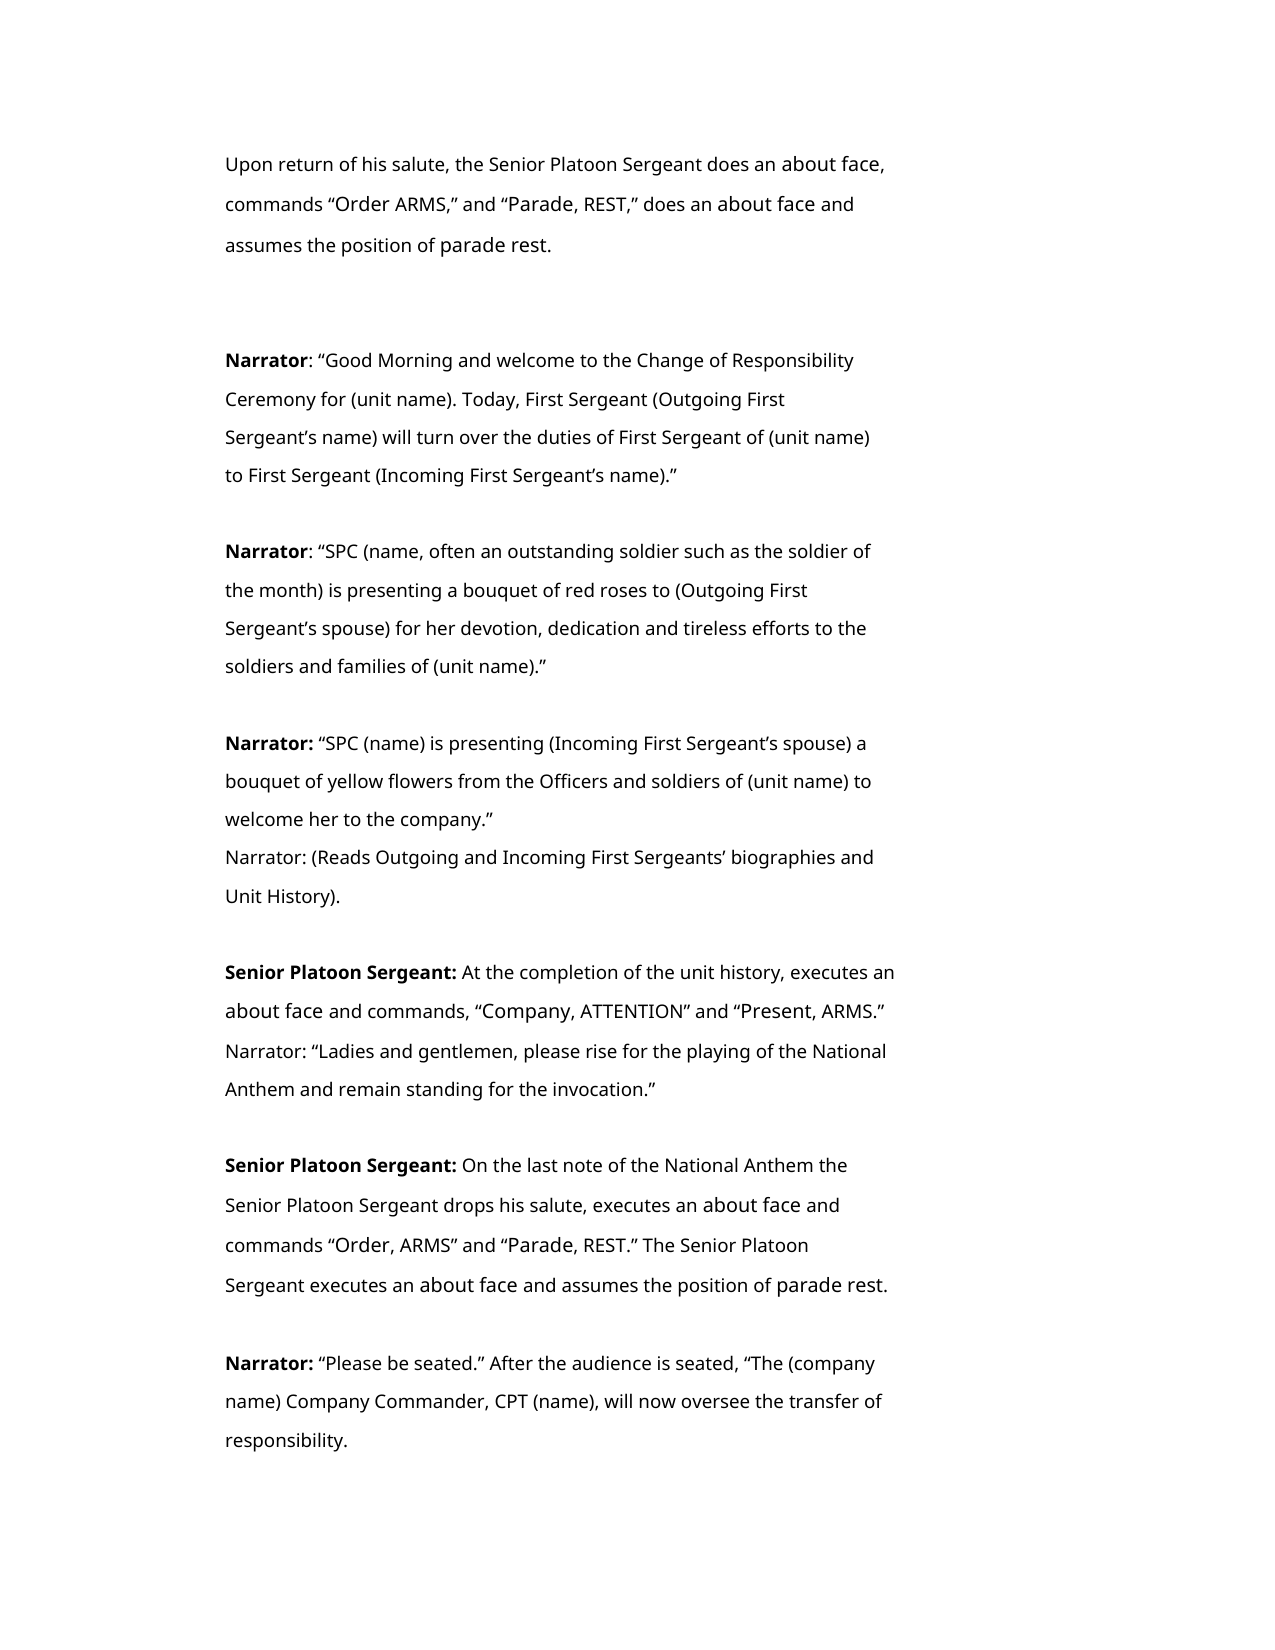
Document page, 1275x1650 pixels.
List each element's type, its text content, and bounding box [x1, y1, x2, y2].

text Narrator: “SPC (name) is presenting (Incoming First Sergeant’s spouse) a [150, 730, 1125, 756]
text Sergeant executes an about face and assumes the position of parade rest. [150, 1272, 1125, 1299]
text Senior Platoon Sergeant: On the last note of the National Anthem the [150, 1153, 1125, 1178]
text Senior Platoon Sergeant drops his salute, executes an about face and [150, 1191, 1125, 1218]
text Narrator: “Please be seated.” After the audience is seated, “The (company [150, 1350, 1125, 1376]
text Narrator: “Good Morning and welcome to the Change of Responsibility [150, 348, 1125, 373]
text Sergeant’s spouse) for her devotion, dedication and tireless efforts to the [150, 615, 1125, 641]
text soldiers and families of (unit name).” [150, 653, 1125, 679]
text to First Sergeant (Incoming First Sergeant’s name).” [150, 462, 1125, 488]
text commands “Order ARMS,” and “Parade, REST,” does an about face and [150, 190, 1125, 217]
text the month) is presenting a bouquet of red roses to (Outgoing First [150, 577, 1125, 603]
text Narrator: “SPC (name, often an outstanding soldier such as the soldier of [150, 539, 1125, 564]
text Anthem and remain standing for the invocation.” [150, 1076, 1125, 1102]
text Sergeant’s name) will turn over the duties of First Sergeant of (unit name) [150, 424, 1125, 450]
text welcome her to the company.” [150, 806, 1125, 832]
text name) Company Commander, CPT (name), will now oversee the transfer of [150, 1389, 1125, 1414]
text Upon return of his salute, the Senior Platoon Sergeant does an about face, [150, 150, 1125, 177]
text Senior Platoon Sergeant: At the completion of the unit history, executes an [150, 959, 1125, 985]
text Narrator: “Ladies and gentlemen, please rise for the playing of the National [150, 1038, 1125, 1063]
text assumes the position of parade rest. [150, 231, 1125, 258]
text Narrator: (Reads Outgoing and Incoming First Sergeants’ biographies and [150, 845, 1125, 870]
text responsibility. [150, 1427, 1125, 1452]
text bouquet of yellow flowers from the Officers and soldiers of (unit name) to [150, 768, 1125, 794]
text Unit History). [150, 883, 1125, 908]
text commands “Order, ARMS” and “Parade, REST.” The Senior Platoon [150, 1231, 1125, 1258]
text about face and commands, “Company, ATTENTION” and “Present, ARMS.” [150, 998, 1125, 1024]
text Ceremony for (unit name). Today, First Sergeant (Outgoing First [150, 386, 1125, 411]
